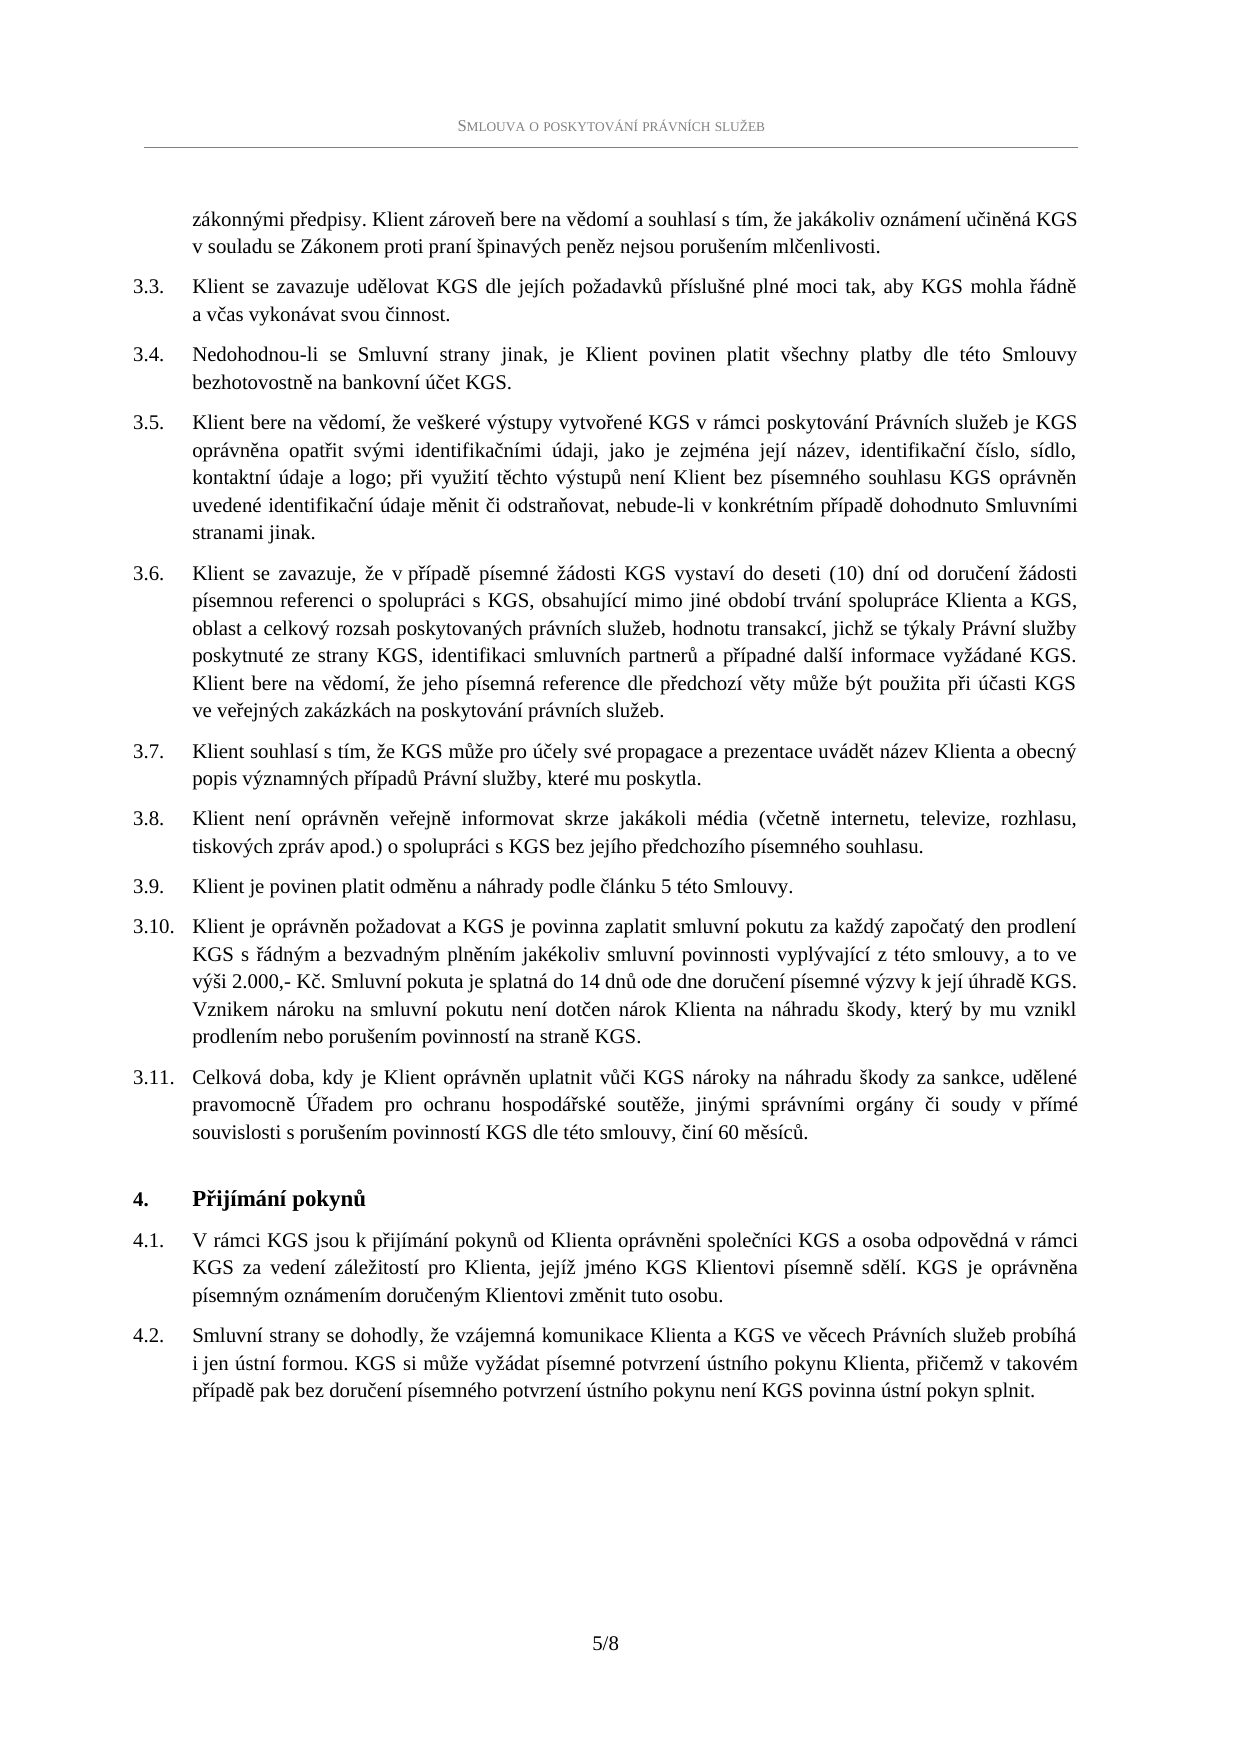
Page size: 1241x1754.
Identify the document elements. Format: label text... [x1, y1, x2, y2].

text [133, 207, 1078, 258]
text Smluvní strany se dohodly, že vzájemná komunikace Klienta a KGS ve věcech Právních služeb probíhá i jen ústní formou. KGS si může vyžádat písemné potvrzení ústního pokynu Klienta, přičemž v takovém případě pak bez doručení písemného potvrzení ústního pokynu není KGS povinna ústní pokyn splnit. [133, 1323, 1078, 1402]
text Celková doba, kdy je Klient oprávněn uplatnit vůči KGS nároky na náhradu škody za sankce, udělené pravomocně Úřadem pro ochranu hospodářské soutěže, jinými správními orgány či soudy v přímé souvislosti s porušením povinností KGS dle této smlouvy, činí 60 měsíců. [133, 1064, 1078, 1144]
text Klient je oprávněn požadovat a KGS je povinna zaplatit smluvní pokutu za každý započatý den prodlení KGS s řádným a bezvadným plněním jakékoliv smluvní povinnosti vyplývající z této smlouvy, a to ve výši 2.000,- Kč. Smluvní pokuta je splatná do 14 dnů ode dne doručení písemné výzvy k její úhradě KGS. Vznikem nároku na smluvní pokutu není dotčen nárok Klienta na náhradu škody, který by mu vznikl prodlením nebo porušením povinností na straně KGS. [133, 914, 1078, 1048]
text Klient je povinen platit odměnu a náhrady podle článku 5 této Smlouvy. [133, 874, 1078, 898]
text V rámci KGS jsou k přijímání pokynů od Klienta oprávněni společníci KGS a osoba odpovědná v rámci KGS za vedení záležitostí pro Klienta, jejíž jméno KGS Klientovi písemně sdělí. KGS je oprávněna písemným oznámením doručeným Klientovi změnit tuto osobu. [133, 1228, 1078, 1307]
text Klient se zavazuje, že v případě písemné žádosti KGS vystaví do deseti (10) dní od doručení žádosti písemnou referenci o spolupráci s KGS, obsahující mimo jiné období trvání spolupráce Klienta a KGS, oblast a celkový rozsah poskytovaných právních služeb, hodnotu transakcí, jichž se týkaly Právní služby poskytnuté ze strany KGS, identifikaci smluvních partnerů a případné další informace vyžádané KGS. Klient bere na vědomí, že jeho písemná reference dle předchozí věty může být použita při účasti KGS ve veřejných zakázkách na poskytování právních služeb. [133, 560, 1078, 722]
text Přijímání pokynů [133, 1185, 1078, 1211]
text Klient není oprávněn veřejně informovat skrze jakákoli média (včetně internetu, televize, rozhlasu, tiskových zpráv apod.) o spolupráci s KGS bez jejího předchozího písemného souhlasu. [133, 806, 1078, 858]
text Klient bere na vědomí, že veškeré výstupy vytvořené KGS v rámci poskytování Právních služeb je KGS oprávněna opatřit svými identifikačními údaji, jako je zejména její název, identifikační číslo, sídlo, kontaktní údaje a logo; při využití těchto výstupů není Klient bez písemného souhlasu KGS oprávněn uvedené identifikační údaje měnit či odstraňovat, nebude-li v konkrétním případě dohodnuto Smluvními stranami jinak. [133, 410, 1078, 544]
text Nedohodnou-li se Smluvní strany jinak, je Klient povinen platit všechny platby dle této Smlouvy bezhotovostně na bankovní účet KGS. [133, 342, 1078, 394]
text Klient souhlasí s tím, že KGS může pro účely své propagace a prezentace uvádět název Klienta a obecný popis významných případů Právní služby, které mu poskytla. [133, 738, 1078, 790]
text Klient se zavazuje udělovat KGS dle jejích požadavků příslušné plné moci tak, aby KGS mohla řádně a včas vykonávat svou činnost. [133, 274, 1078, 326]
